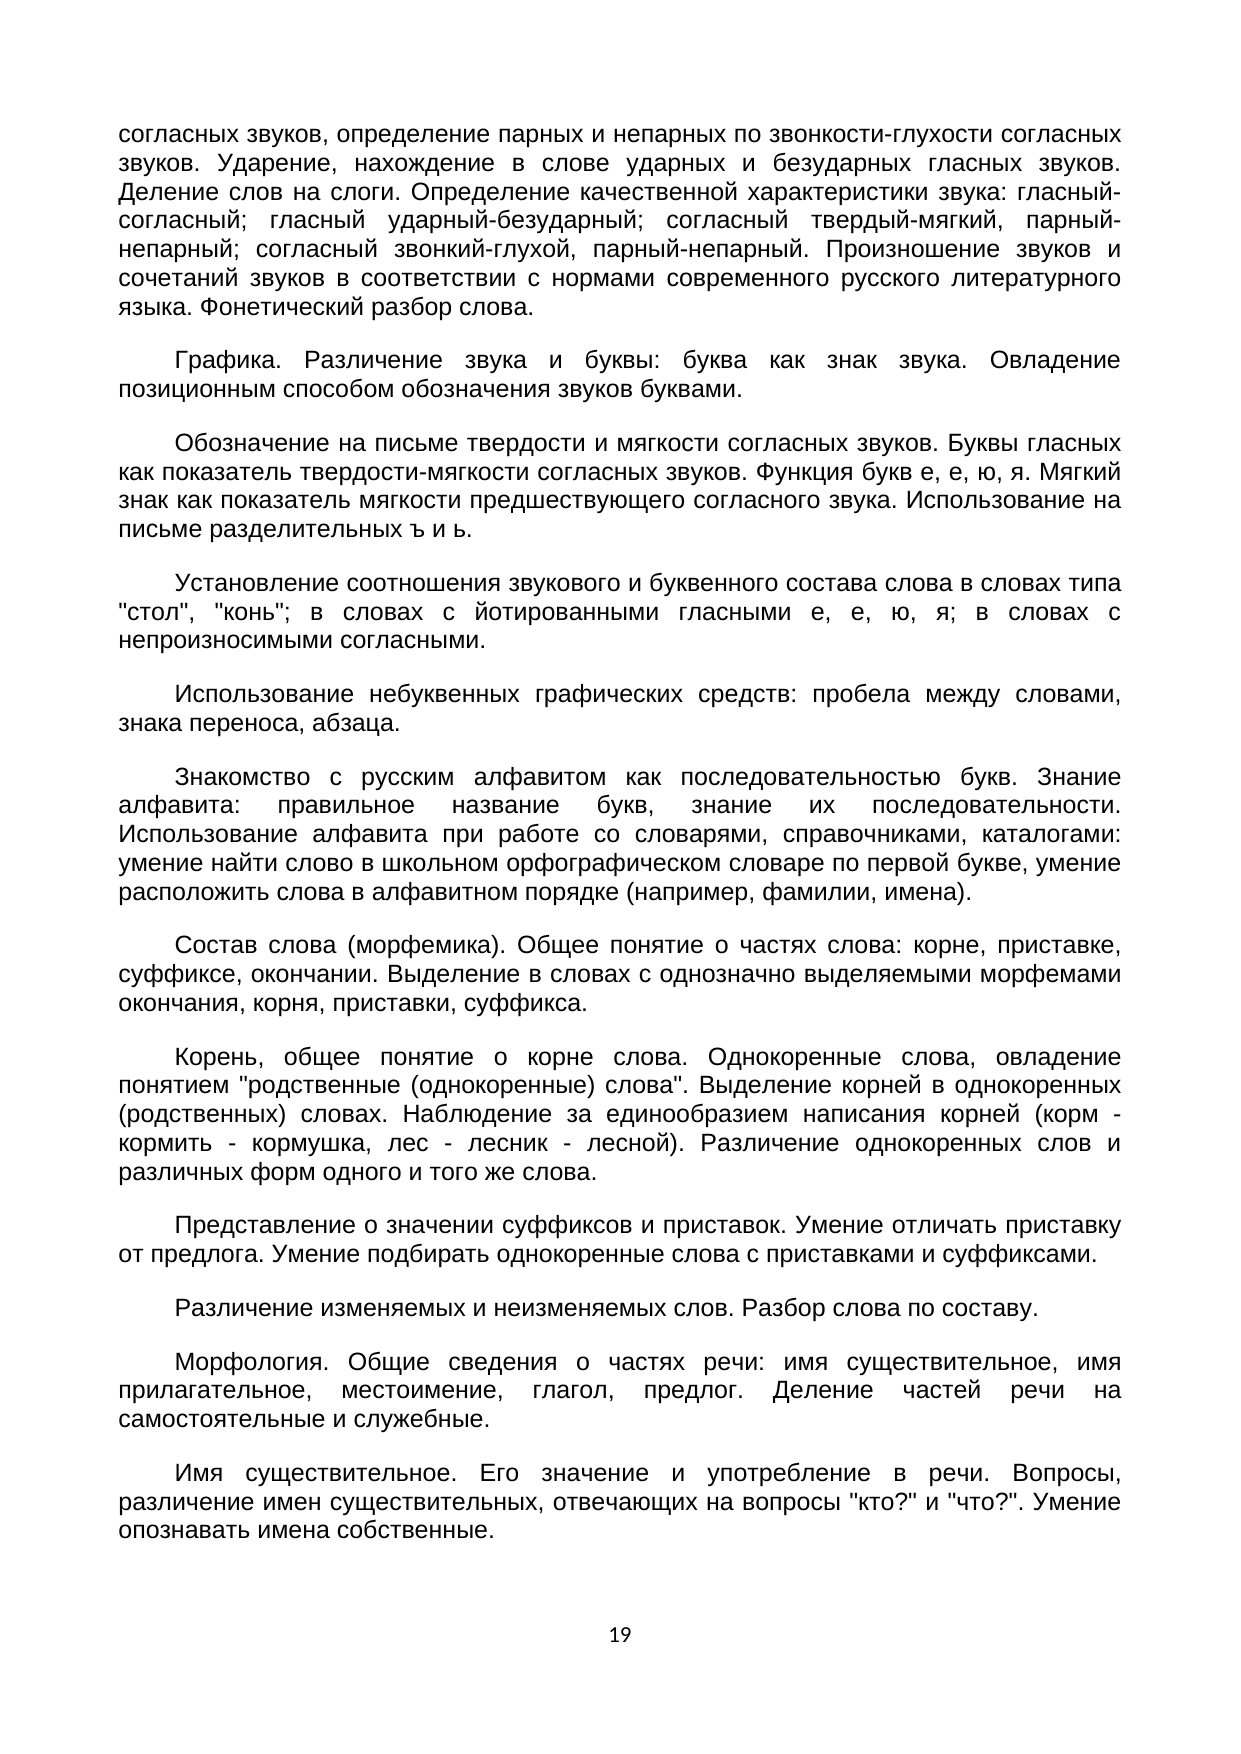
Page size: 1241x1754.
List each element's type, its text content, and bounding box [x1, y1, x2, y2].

text Использование небуквенных графических средств: пробела между словами, знака переноса, абзаца. [118, 679, 1123, 737]
text Состав слова (морфемика). Общее понятие о частях слова: корне, приставке, суффиксе, окончании. Выделение в словах с однозначно выделяемыми морфемами окончания, корня, приставки, суффикса. [118, 930, 1123, 1017]
text Различение изменяемых и неизменяемых слов. Разбор слова по составу. [118, 1293, 1123, 1322]
text Обозначение на письме твердости и мягкости согласных звуков. Буквы гласных как показатель твердости-мягкости согласных звуков. Функция букв е, е, ю, я. Мягкий знак как показатель мягкости предшествующего согласного звука. Использование на письме разделительных ъ и ь. [118, 428, 1123, 543]
text Морфология. Общие сведения о частях речи: имя существительное, имя прилагательное, местоимение, глагол, предлог. Деление частей речи на самостоятельные и служебные. [118, 1347, 1123, 1433]
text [118, 119, 1123, 320]
text Установление соотношения звукового и буквенного состава слова в словах типа "стол", "конь"; в словах с йотированными гласными е, е, ю, я; в словах с непроизносимыми согласными. [118, 568, 1123, 654]
text Корень, общее понятие о корне слова. Однокоренные слова, овладение понятием "родственные (однокоренные) слова". Выделение корней в однокоренных (родственных) словах. Наблюдение за единообразием написания корней (корм - кормить - кормушка, лес - лесник - лесной). Различение однокоренных слов и различных форм одного и того же слова. [118, 1042, 1123, 1185]
text Представление о значении суффиксов и приставок. Умение отличать приставку от предлога. Умение подбирать однокоренные слова с приставками и суффиксами. [118, 1210, 1123, 1268]
text Имя существительное. Его значение и употребление в речи. Вопросы, различение имен существительных, отвечающих на вопросы "кто?" и "что?". Умение опознавать имена собственные. [118, 1458, 1123, 1544]
text Знакомство с русским алфавитом как последовательностью букв. Знание алфавита: правильное название букв, знание их последовательности. Использование алфавита при работе со словарями, справочниками, каталогами: умение найти слово в школьном орфографическом словаре по первой букве, умение расположить слова в алфавитном порядке (например, фамилии, имена). [118, 762, 1123, 905]
text Графика. Различение звука и буквы: буква как знак звука. Овладение позиционным способом обозначения звуков буквами. [118, 345, 1123, 403]
